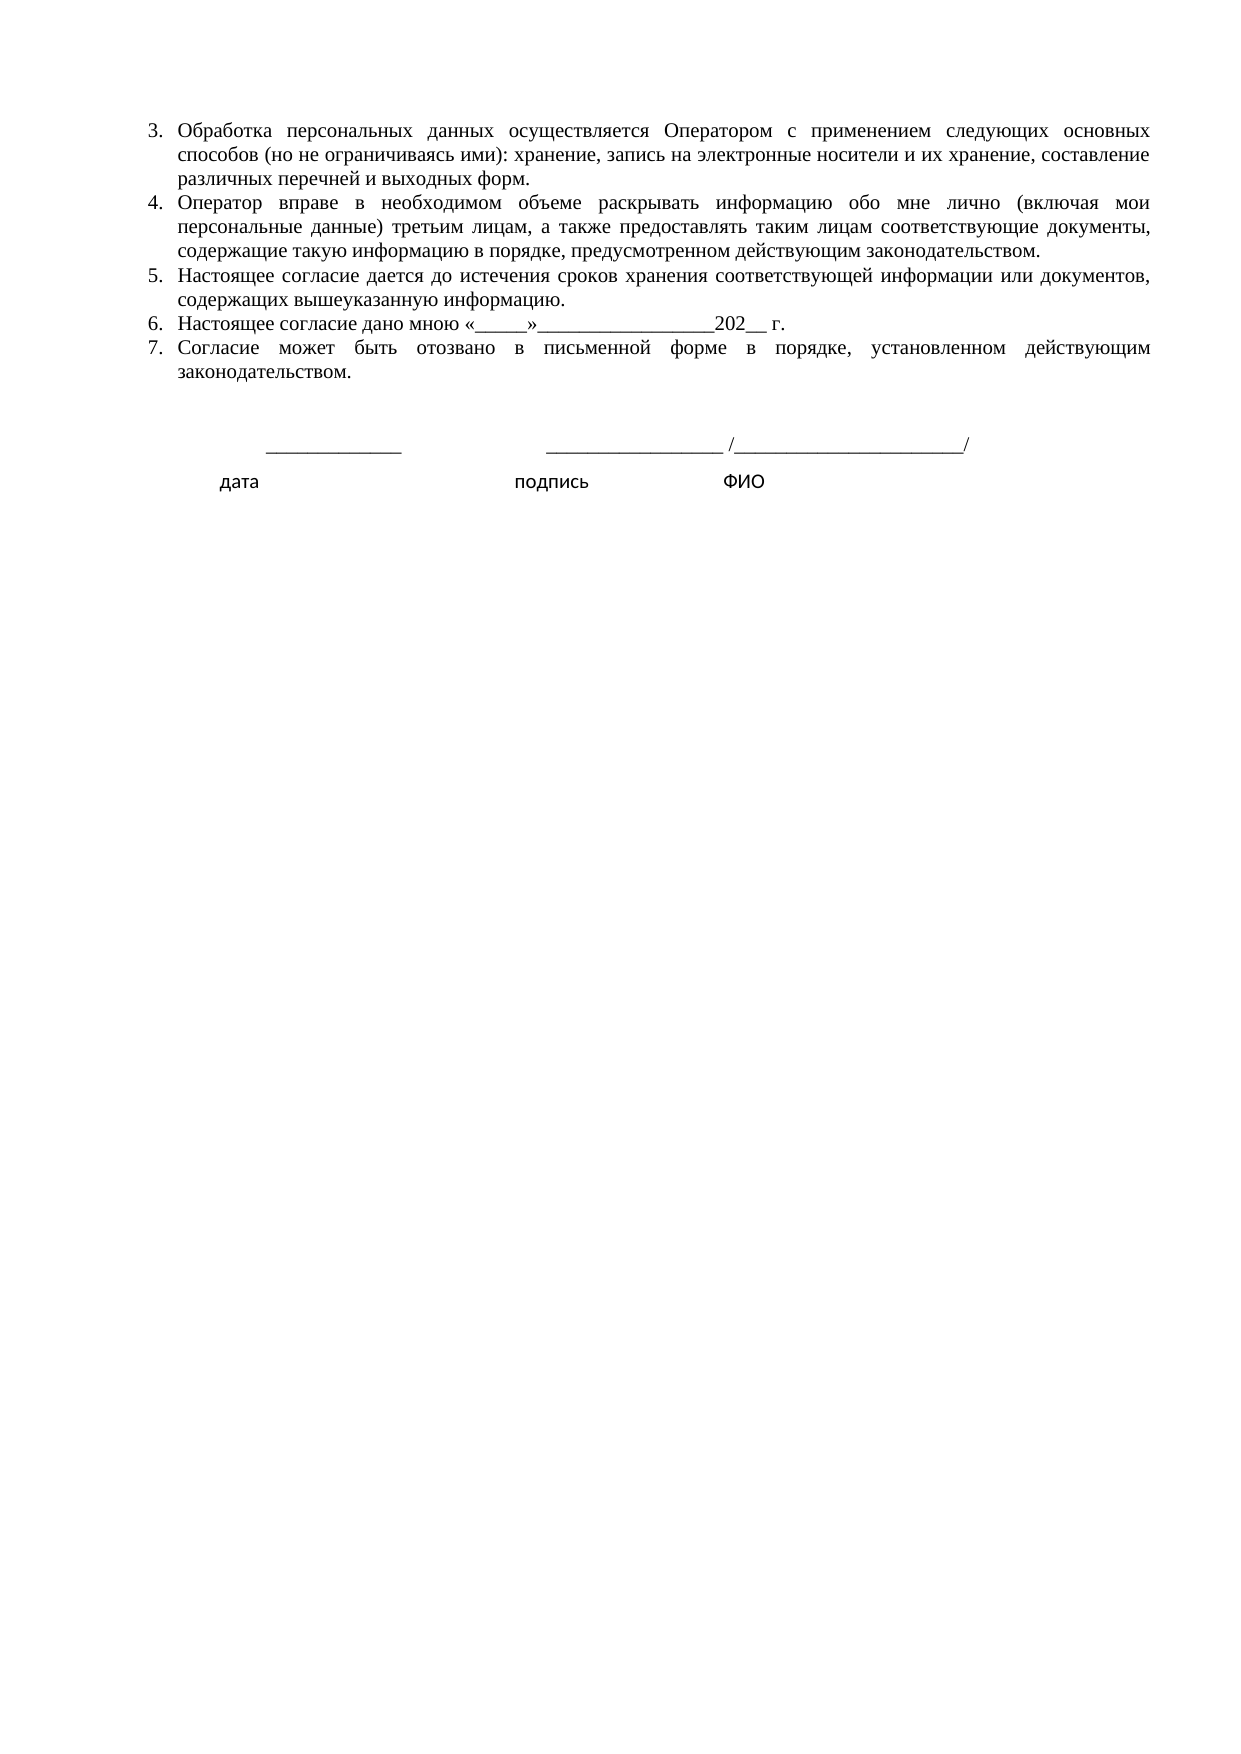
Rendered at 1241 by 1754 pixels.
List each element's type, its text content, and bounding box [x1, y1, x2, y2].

text дата подпись ФИО [177, 468, 1152, 494]
text 6. Настоящее согласие дано мною «_____»_________________202__ г. [148, 311, 1152, 335]
text 4. Оператор вправе в необходимом объеме раскрывать информацию обо мне лично (включая мои персональные данные) третьим лицам, а также предоставлять таким лицам соответствующие документы, содержащие такую информацию в порядке, предусмотренном действующим законодательством. [148, 190, 1152, 262]
text 7. Согласие может быть отозвано в письменной форме в порядке, установленном действующим законодательством. [148, 335, 1152, 383]
text _____________ _________________ /______________________/ [177, 432, 1152, 456]
text 5. Настоящее согласие дается до истечения сроков хранения соответствующей информации или документов, содержащих вышеуказанную информацию. [148, 262, 1152, 311]
text 3. Обработка персональных данных осуществляется Оператором с применением следующих основных способов (но не ограничиваясь ими): хранение, запись на электронные носители и их хранение, составление различных перечней и выходных форм. [148, 118, 1152, 190]
